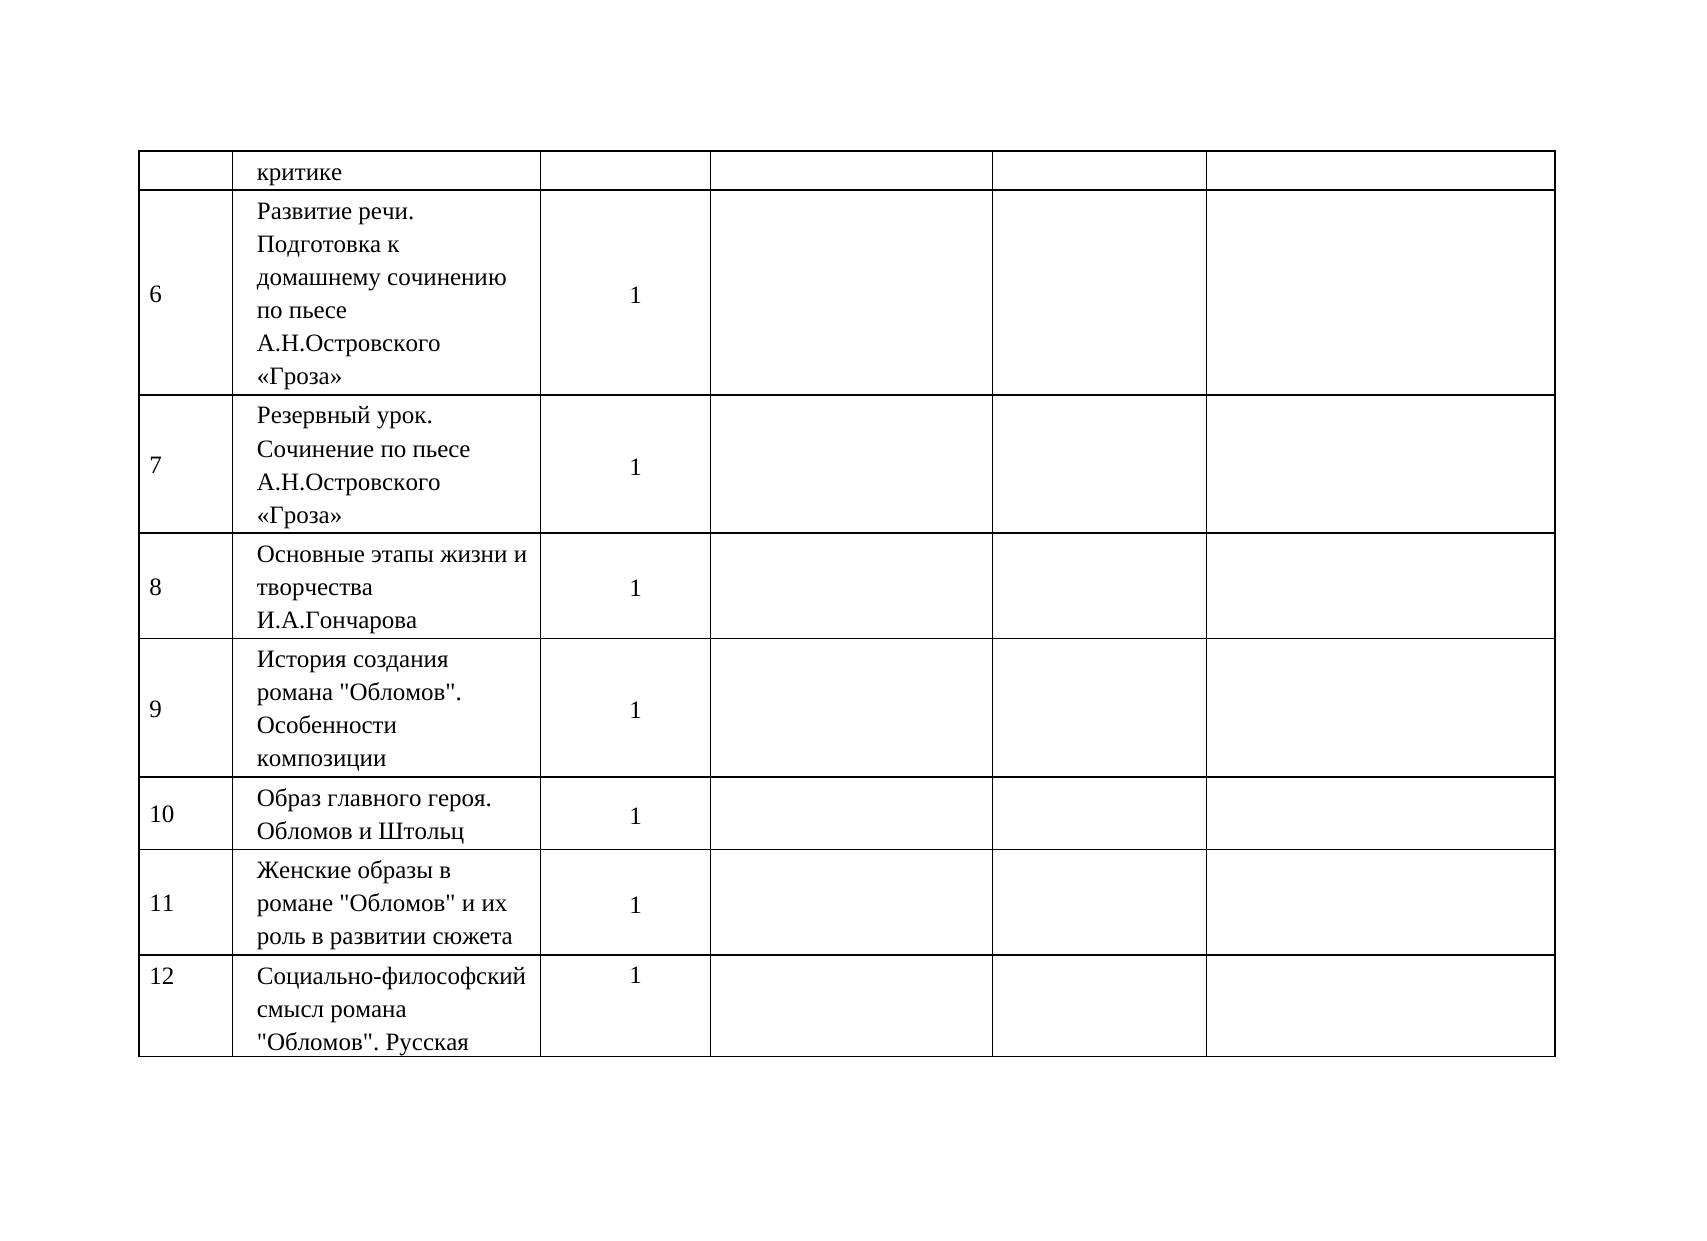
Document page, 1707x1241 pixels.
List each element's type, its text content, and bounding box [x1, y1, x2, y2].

table_cell [711, 152, 992, 189]
table_cell 1 [541, 396, 710, 532]
table_cell [711, 850, 992, 954]
table_cell [711, 396, 992, 532]
table_cell 1 [541, 956, 710, 1056]
table_cell Резервный урок. Cочинение по пьесе А.Н.Островского «Гроза» [233, 396, 540, 532]
table_cell [993, 639, 1206, 776]
table_cell [711, 639, 992, 776]
table_cell [993, 396, 1206, 532]
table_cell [233, 152, 540, 189]
table_cell История создания романа "Обломов". Особенности композиции [233, 639, 540, 776]
table_cell [711, 956, 992, 1056]
table_cell 8 [140, 534, 232, 638]
table_cell [1207, 396, 1554, 532]
table_cell [1207, 778, 1554, 848]
table_cell 1 [541, 191, 710, 394]
table_cell [1207, 191, 1554, 394]
table_cell 10 [140, 778, 232, 848]
table_cell [711, 191, 992, 394]
table_cell Образ главного героя. Обломов и Штольц [233, 778, 540, 848]
table_cell 7 [140, 396, 232, 532]
table_cell [993, 778, 1206, 848]
table_cell Женские образы в романе "Обломов" и их роль в развитии сюжета [233, 850, 540, 954]
table_cell [1207, 956, 1554, 1056]
table_cell 6 [140, 191, 232, 394]
table_cell 11 [140, 850, 232, 954]
table_cell 1 [541, 639, 710, 776]
table_cell [993, 191, 1206, 394]
table_cell 1 [541, 850, 710, 954]
table_cell 9 [140, 639, 232, 776]
table_cell Основные этапы жизни и творчества И.А.Гончарова [233, 534, 540, 638]
table_cell [1207, 850, 1554, 954]
table_cell 5 [140, 152, 232, 189]
table_cell [993, 534, 1206, 638]
table_cell 12 [140, 956, 232, 1056]
table_cell [1207, 639, 1554, 776]
table_cell [1207, 152, 1554, 189]
table_cell 1 [541, 152, 710, 189]
table_cell [993, 850, 1206, 954]
table_cell [711, 778, 992, 848]
table_cell [711, 534, 992, 638]
table_cell [993, 956, 1206, 1056]
table_cell [993, 152, 1206, 189]
table_cell [1207, 534, 1554, 638]
table_cell 1 [541, 778, 710, 848]
table_cell 1 [541, 534, 710, 638]
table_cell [233, 956, 540, 1056]
table_cell Развитие речи. Подготовка к домашнему сочинению по пьесе А.Н.Островского «Гроза» [233, 191, 540, 394]
